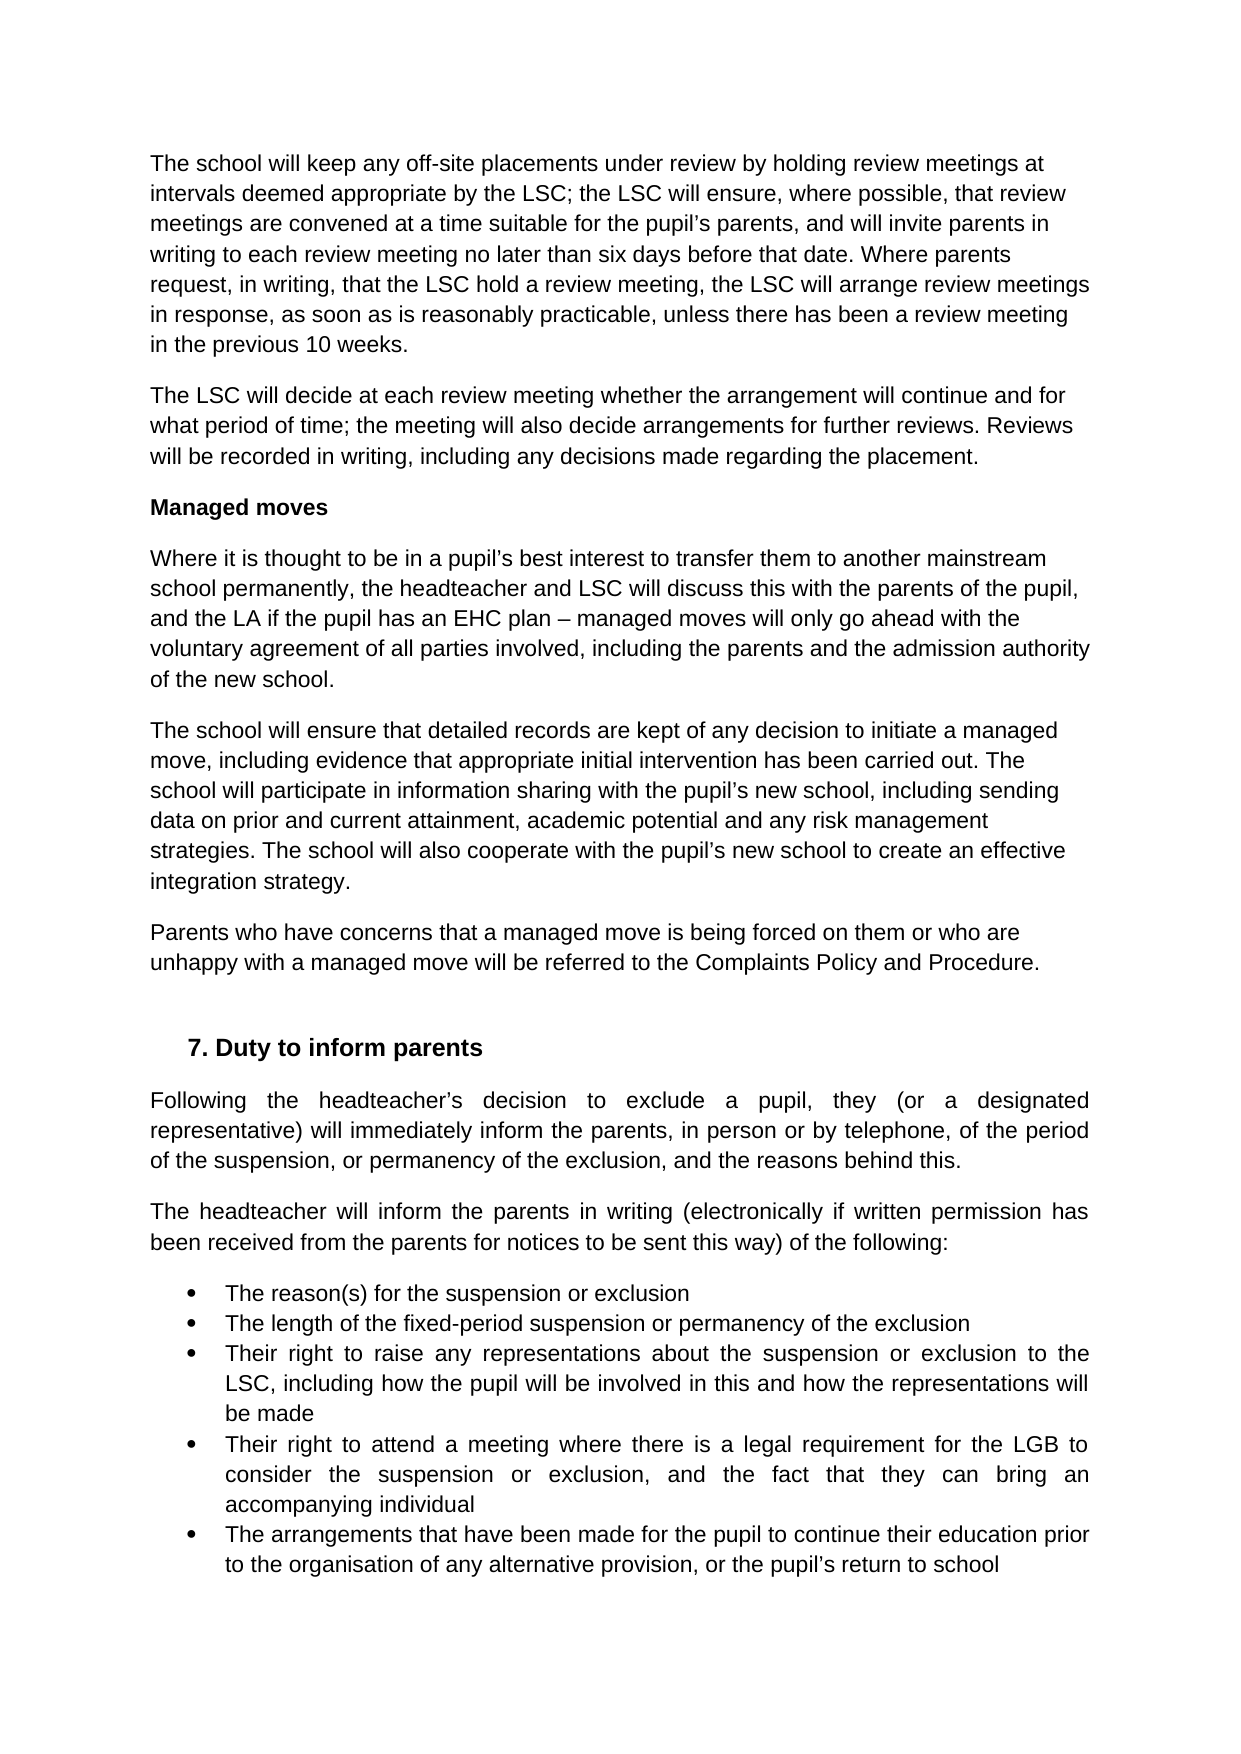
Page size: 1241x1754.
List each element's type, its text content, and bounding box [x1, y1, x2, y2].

list The arrangements that have been made for the pupil to continue their education prior to the organisation of any alternative provision, or the pupil’s return to school [187, 1521, 1090, 1578]
list Their right to raise any representations about the suspension or exclusion to the LSC, including how the pupil will be involved in this and how the representations will be made [187, 1340, 1090, 1427]
text The LSC will decide at each review meeting whether the arrangement will continue and for what period of time; the meeting will also decide arrangements for further reviews. Reviews will be recorded in writing, including any decisions made regarding the placement. [150, 382, 1090, 469]
text Following the headteacher’s decision to exclude a pupil, they (or a designated representative) will immediately inform the parents, in person or by telephone, of the period of the suspension, or permanency of the exclusion, and the reasons behind this. [150, 1087, 1090, 1174]
text The school will keep any off-site placements under review by holding review meetings at intervals deemed appropriate by the LSC; the LSC will ensure, where possible, that review meetings are convened at a time suitable for the pupil’s parents, and will invite parents in writing to each review meeting no later than six days before that date. Where parents request, in writing, that the LSC hold a review meeting, the LSC will arrange review meetings in response, as soon as is reasonably practicable, unless there has been a review meeting in the previous 10 weeks. [150, 150, 1090, 358]
list The length of the fixed-period suspension or permanency of the exclusion [187, 1310, 1090, 1336]
text The headteacher will inform the parents in writing (electronically if written permission has been received from the parents for notices to be sent this way) of the following: [150, 1198, 1090, 1255]
text Where it is thought to be in a pupil’s best interest to transfer them to another mainstream school permanently, the headteacher and LSC will discuss this with the parents of the pupil, and the LA if the pupil has an EHC plan – managed moves will only go ahead with the voluntary agreement of all parties involved, including the parents and the admission authority of the new school. [150, 545, 1090, 692]
list The reason(s) for the suspension or exclusion [187, 1279, 1090, 1306]
subtitle 7. Duty to inform parents [187, 1033, 1090, 1062]
text Managed moves [150, 494, 1090, 520]
text Parents who have concerns that a managed move is being forced on them or who are unhappy with a managed move will be referred to the Complaints Policy and Procedure. [150, 919, 1090, 975]
text The school will ensure that detailed records are kept of any decision to initiate a managed move, including evidence that appropriate initial intervention has been carried out. The school will participate in information sharing with the pupil’s new school, including sending data on prior and current attainment, academic potential and any risk management strategies. The school will also cooperate with the pupil’s new school to create an effective integration strategy. [150, 717, 1090, 894]
list Their right to attend a meeting where there is a legal requirement for the LGB to consider the suspension or exclusion, and the fact that they can bring an accompanying individual [187, 1431, 1090, 1517]
